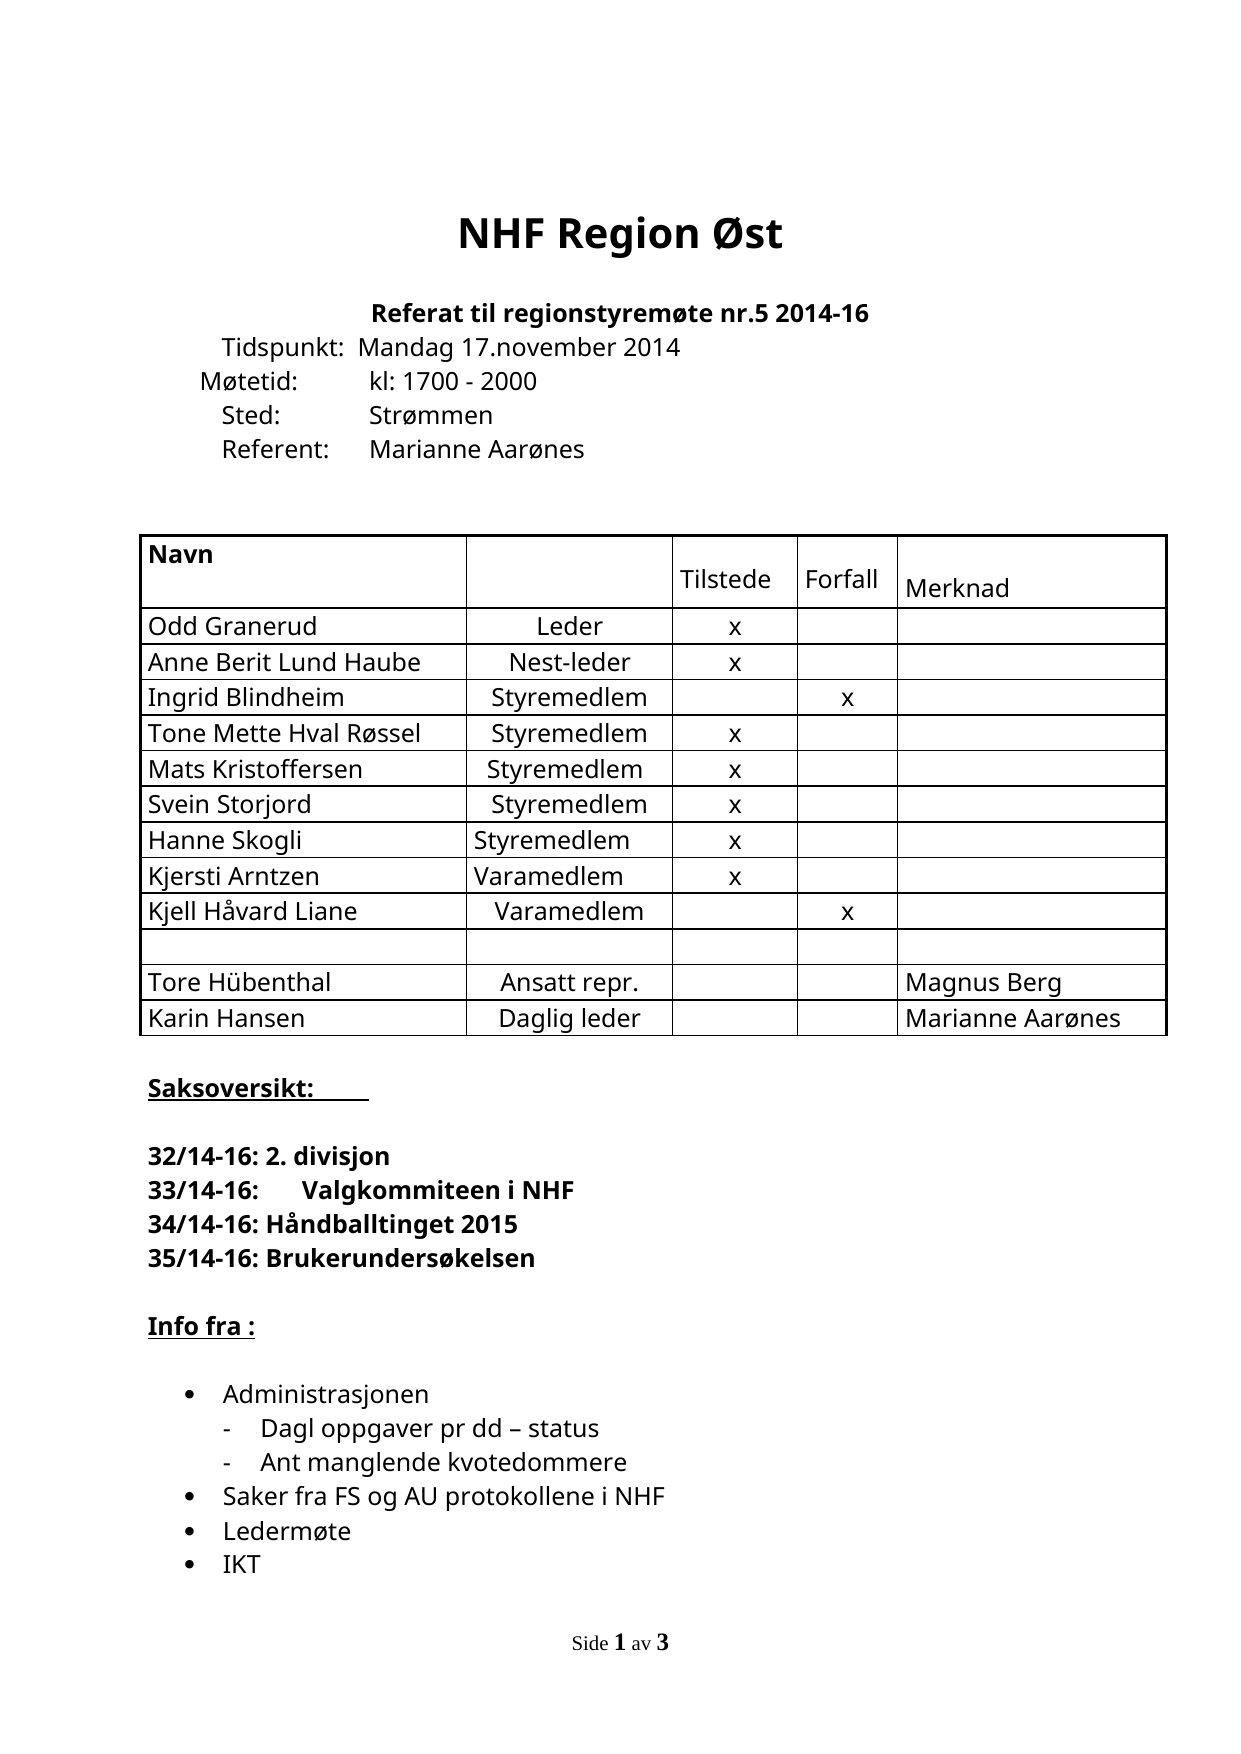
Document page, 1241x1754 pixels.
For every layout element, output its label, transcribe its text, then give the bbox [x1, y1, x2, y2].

table_cell x [673, 609, 797, 643]
table_cell Ingrid Blindheim [142, 680, 466, 714]
table_cell [898, 609, 1165, 643]
table_cell Varamedlem [467, 858, 672, 892]
table_cell x [673, 858, 797, 892]
table_cell x [673, 787, 797, 821]
table_cell x [673, 823, 797, 857]
table_cell [798, 787, 897, 821]
table_cell [898, 930, 1165, 963]
table_cell Leder [467, 609, 672, 643]
table_cell [798, 930, 897, 963]
table_cell [898, 787, 1165, 821]
table_cell [467, 930, 672, 963]
table_cell x [798, 894, 897, 928]
table_cell [798, 716, 897, 750]
table_cell [673, 965, 797, 999]
table_header Tilstede [673, 537, 797, 607]
table_header Merknad [898, 537, 1165, 607]
text Referat til regionstyremøte nr.5 2014-16 [148, 295, 1093, 329]
table_cell Daglig leder [467, 1001, 672, 1035]
table_cell [798, 823, 897, 857]
table_cell Karin Hansen [142, 1001, 466, 1035]
table_cell [673, 1001, 797, 1035]
table_cell [798, 609, 897, 643]
table_header Navn [142, 537, 466, 607]
table_cell [142, 930, 466, 963]
text 33/14-16: Valgkommiteen i NHF [148, 1172, 1093, 1207]
table_cell Mats Kristoffersen [142, 751, 466, 785]
table_cell [898, 894, 1165, 928]
table_cell Anne Berit Lund Haube [142, 645, 466, 678]
table_header Forfall [798, 537, 897, 607]
list Ledermøte [185, 1513, 1093, 1547]
text 35/14-16: Brukerundersøkelsen [148, 1241, 1093, 1275]
table_cell Kjersti Arntzen [142, 858, 466, 892]
table_cell Styremedlem [467, 716, 672, 750]
text Info fra : [148, 1309, 1093, 1343]
table_cell [673, 894, 797, 928]
table_cell Varamedlem [467, 894, 672, 928]
table_cell [898, 716, 1165, 750]
table_cell Magnus Berg [898, 965, 1165, 999]
text 32/14-16: 2. divisjon [148, 1138, 1093, 1172]
list Administrasjonen [185, 1377, 1093, 1411]
table_cell x [673, 645, 797, 678]
table_cell [798, 1001, 897, 1035]
table_cell [898, 645, 1165, 678]
table_cell x [673, 751, 797, 785]
text Sted: Strømmen [148, 397, 1093, 431]
table_cell [798, 751, 897, 785]
table_cell [798, 965, 897, 999]
table_cell Styremedlem [467, 823, 672, 857]
table_cell Nest-leder [467, 645, 672, 678]
table_cell Hanne Skogli [142, 823, 466, 857]
table_cell [898, 823, 1165, 857]
title NHF Region Øst [148, 204, 1093, 261]
table_cell [673, 680, 797, 714]
table_cell Kjell Håvard Liane [142, 894, 466, 928]
table_cell [898, 680, 1165, 714]
table_cell Odd Granerud [142, 609, 466, 643]
list Saker fra FS og AU protokollene i NHF [185, 1479, 1093, 1513]
table_cell [798, 645, 897, 678]
text Saksoversikt: [148, 1070, 1093, 1104]
list Ant manglende kvotedommere [223, 1445, 1093, 1479]
table_cell [898, 858, 1165, 892]
table_cell [673, 930, 797, 963]
table_header [467, 537, 672, 607]
table_cell x [798, 680, 897, 714]
table_cell Tone Mette Hval Røssel [142, 716, 466, 750]
table_cell Marianne Aarønes [898, 1001, 1165, 1035]
table_cell Tore Hübenthal [142, 965, 466, 999]
text Tidspunkt: Mandag 17.november 2014 [148, 329, 1093, 363]
table_cell Svein Storjord [142, 787, 466, 821]
list IKT [185, 1547, 1093, 1581]
text 34/14-16: Håndballtinget 2015 [148, 1207, 1093, 1241]
table_cell [898, 751, 1165, 785]
table_cell x [673, 716, 797, 750]
text Referent: Marianne Aarønes [148, 431, 1093, 466]
table_cell Styremedlem [467, 751, 672, 785]
list Dagl oppgaver pr dd – status [223, 1411, 1093, 1445]
table_cell Styremedlem [467, 787, 672, 821]
table_cell Styremedlem [467, 680, 672, 714]
table_cell Ansatt repr. [467, 965, 672, 999]
table_cell [798, 858, 897, 892]
text Møtetid: kl: 1700 - 2000 [148, 363, 1093, 397]
